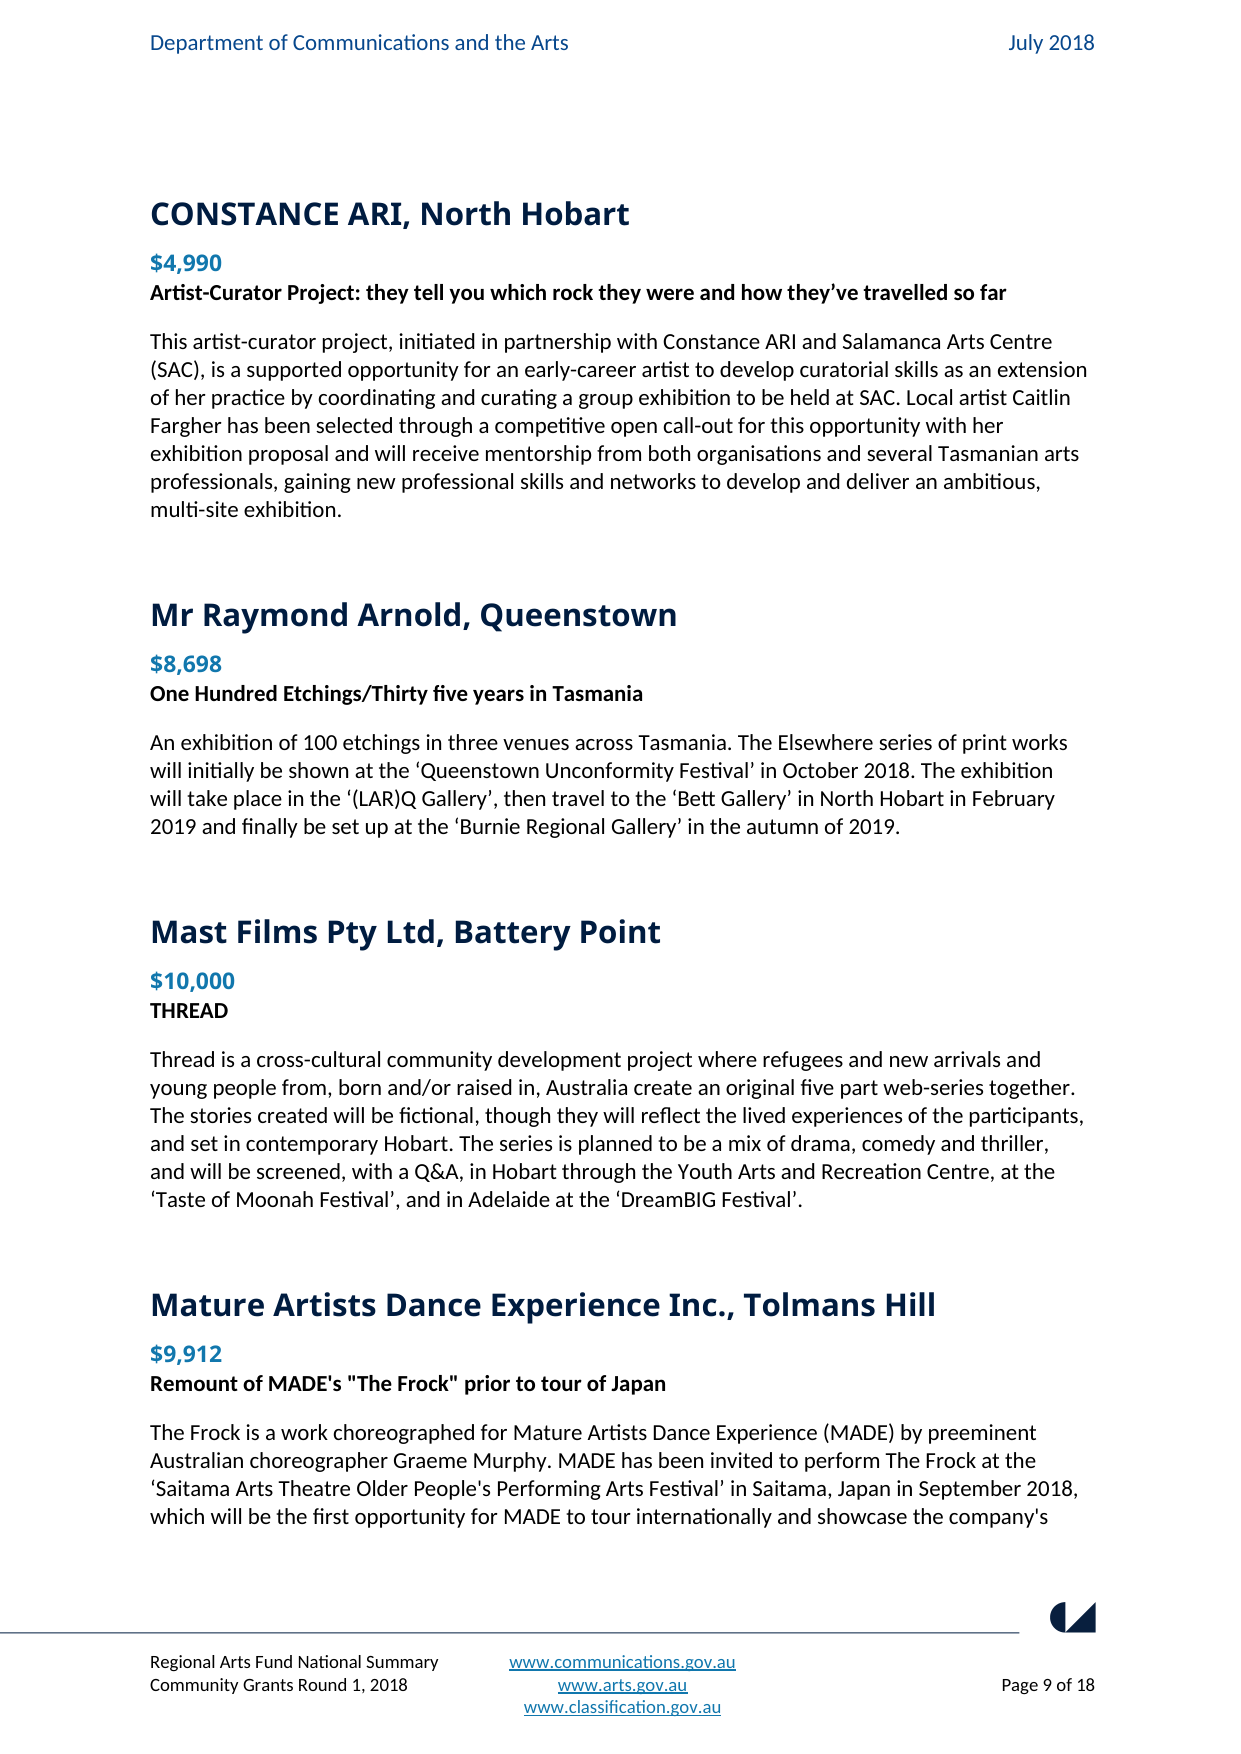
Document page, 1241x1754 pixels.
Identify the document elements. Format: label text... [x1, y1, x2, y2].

subtitle $9,912 [150, 1338, 1090, 1369]
subtitle $4,990 [150, 247, 1090, 278]
text This artist-curator project, initiated in partnership with Constance ARI and Salamanca Arts Centre (SAC), is a supported opportunity for an early-career artist to develop curatorial skills as an extension of her practice by coordinating and curating a group exhibition to be held at SAC. Local artist Caitlin Fargher has been selected through a competitive open call-out for this opportunity with her exhibition proposal and will receive mentorship from both organisations and several Tasmanian arts professionals, gaining new professional skills and networks to develop and deliver an ambitious, multi-site exhibition. [150, 327, 1090, 523]
subtitle CONSTANCE ARI, North Hobart [150, 192, 1090, 234]
picture [0, 1584, 1241, 1650]
text Artist-Curator Project: they tell you which rock they were and how they’ve travelled so far [150, 278, 1090, 306]
subtitle $10,000 [150, 965, 1090, 996]
text Thread is a cross-cultural community development project where refugees and new arrivals and young people from, born and/or raised in, Australia create an original five part web-series together. The stories created will be fictional, though they will reflect the lived experiences of the participants, and set in contemporary Hobart. The series is planned to be a mix of drama, comedy and thriller, and will be screened, with a Q&A, in Hobart through the Youth Arts and Recreation Centre, at the ‘Taste of Moonah Festival’, and in Adelaide at the ‘DreamBIG Festival’. [150, 1045, 1090, 1213]
subtitle $8,698 [150, 648, 1090, 679]
subtitle Mature Artists Dance Experience Inc., Tolmans Hill [150, 1283, 1090, 1326]
subtitle Mr Raymond Arnold, Queenstown [150, 593, 1090, 636]
text Remount of MADE's "The Frock" prior to tour of Japan [150, 1369, 1090, 1397]
subtitle Mast Films Pty Ltd, Battery Point [150, 910, 1090, 953]
text One Hundred Etchings/Thirty five years in Tasmania [150, 679, 1090, 707]
text THREAD [150, 996, 1090, 1024]
text An exhibition of 100 etchings in three venues across Tasmania. The Elsewhere series of print works will initially be shown at the ‘Queenstown Unconformity Festival’ in October 2018. The exhibition will take place in the ‘(LAR)Q Gallery’, then travel to the ‘Bett Gallery’ in North Hobart in February 2019 and finally be set up at the ‘Burnie Regional Gallery’ in the autumn of 2019. [150, 728, 1090, 840]
